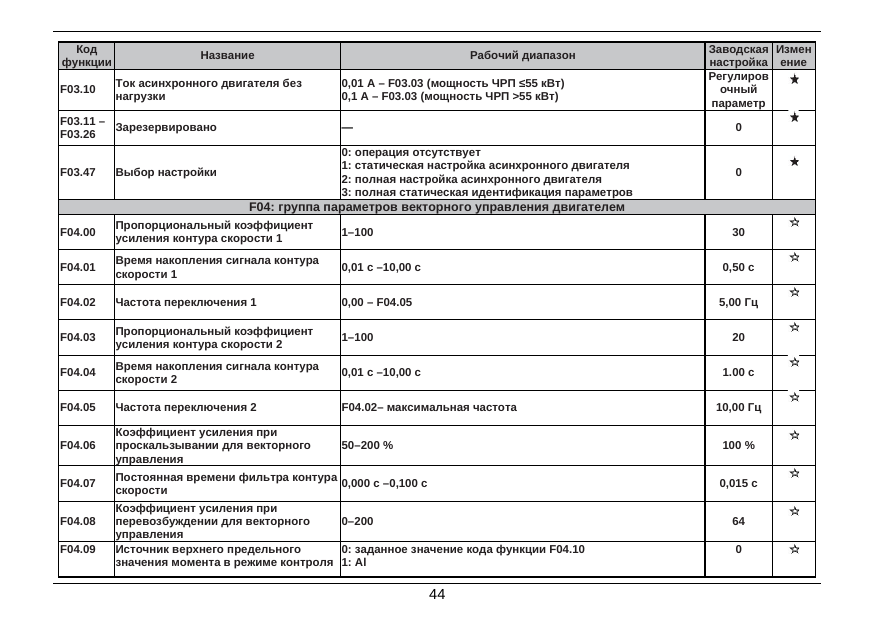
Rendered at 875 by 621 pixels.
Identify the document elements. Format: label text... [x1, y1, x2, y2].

table_cell 0,50 с [706, 250, 772, 284]
table_cell 0: операция отсутствует 1: статическая настройка асинхронного двигателя 2: полная настройка асинхронного двигателя 3: полная статическая идентификация параметров [341, 146, 704, 199]
table_cell 0,015 с [706, 466, 772, 501]
table_cell 10,00 Гц [706, 391, 772, 425]
table_cell F03.11 – F03.26 [59, 111, 114, 145]
table_cell 1–100 [341, 215, 704, 249]
table_cell [773, 542, 815, 576]
table_cell F03.47 [59, 146, 114, 199]
table_cell 5,00 Гц [706, 285, 772, 319]
table_cell Пропорциональный коэффициент усиления контура скорости 2 [115, 320, 340, 354]
table_cell F04.02 [59, 285, 114, 319]
table_cell 100 % [706, 426, 772, 465]
table_cell F04.01 [59, 250, 114, 284]
table_cell 0,01 с –10,00 с [341, 250, 704, 284]
table_cell F04.00 [59, 215, 114, 249]
table_cell [773, 391, 815, 425]
table_cell [773, 320, 815, 354]
picture [787, 542, 800, 554]
table_cell Регулировочный параметр [706, 70, 772, 109]
table_cell F04.03 [59, 320, 114, 354]
table_cell 1–100 [341, 320, 704, 354]
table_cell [341, 542, 704, 576]
picture [788, 155, 799, 166]
picture [787, 215, 800, 227]
table_cell Пропорциональный коэффициент усиления контура скорости 1 [115, 215, 340, 249]
table_cell 50–200 % [341, 426, 704, 465]
table_cell 20 [706, 320, 772, 354]
table_cell 0 [706, 146, 772, 199]
table_cell [773, 502, 815, 541]
table_cell [773, 70, 815, 109]
table_cell F04.02– максимальная частота [341, 391, 704, 425]
table_header Изменение [773, 43, 815, 69]
table_cell 0,01 А – F03.03 (мощность ЧРП ≤55 кВт) 0,1 А – F03.03 (мощность ЧРП >55 кВт) [341, 70, 704, 109]
table_cell F04.08 [59, 502, 114, 541]
table_cell Частота переключения 2 [115, 391, 340, 425]
table_cell [773, 215, 815, 249]
table_cell 0–200 [341, 502, 704, 541]
table_cell F04.04 [59, 356, 114, 389]
table_cell Выбор настройки [115, 146, 340, 199]
table_cell F04.07 [59, 466, 114, 501]
table_cell F04.09 [59, 542, 114, 576]
table_cell [773, 250, 815, 284]
picture [787, 428, 800, 440]
picture [788, 72, 799, 84]
table_cell Частота переключения 1 [115, 285, 340, 319]
table_header Заводская настройка [706, 43, 772, 69]
picture [787, 355, 800, 367]
table_cell [773, 111, 815, 145]
table_cell F04.05 [59, 391, 114, 425]
table_cell 1.00 с [706, 356, 772, 389]
table_cell 0,00 – F04.05 [341, 285, 704, 319]
table_header Код функции [59, 43, 114, 69]
picture [787, 285, 800, 297]
table_cell F04.06 [59, 426, 114, 465]
table_cell 30 [706, 215, 772, 249]
table_cell Коэффициент усиления при проскальзывании для векторного управления [115, 426, 340, 465]
table_cell Ток асинхронного двигателя без нагрузки [115, 70, 340, 109]
table_cell [773, 285, 815, 319]
table_cell F03.10 [59, 70, 114, 109]
table_header Рабочий диапазон [341, 43, 704, 69]
table_header Название [115, 43, 340, 69]
table_cell Постоянная времени фильтра контура скорости [115, 466, 340, 501]
picture [787, 504, 800, 516]
table_cell 0,01 с –10,00 с [341, 356, 704, 389]
picture [787, 390, 800, 402]
table_cell — [341, 111, 704, 145]
table_cell [773, 466, 815, 501]
table_cell [773, 426, 815, 465]
table_cell Время накопления сигнала контура скорости 2 [115, 356, 340, 389]
picture [787, 250, 800, 262]
table_cell Коэффициент усиления при перевозбуждении для векторного управления [115, 502, 340, 541]
picture [788, 110, 799, 122]
picture [787, 466, 800, 478]
table_cell [773, 356, 815, 389]
picture [787, 320, 800, 332]
table_cell [773, 146, 815, 199]
table_cell F04: группа параметров векторного управления двигателем [59, 200, 815, 214]
table_cell Время накопления сигнала контура скорости 1 [115, 250, 340, 284]
table_cell 0 [706, 542, 772, 576]
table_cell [115, 542, 340, 576]
table_cell Зарезервировано [115, 111, 340, 145]
table_cell 64 [706, 502, 772, 541]
table_cell 0 [706, 111, 772, 145]
table_cell 0,000 с –0,100 с [341, 466, 704, 501]
